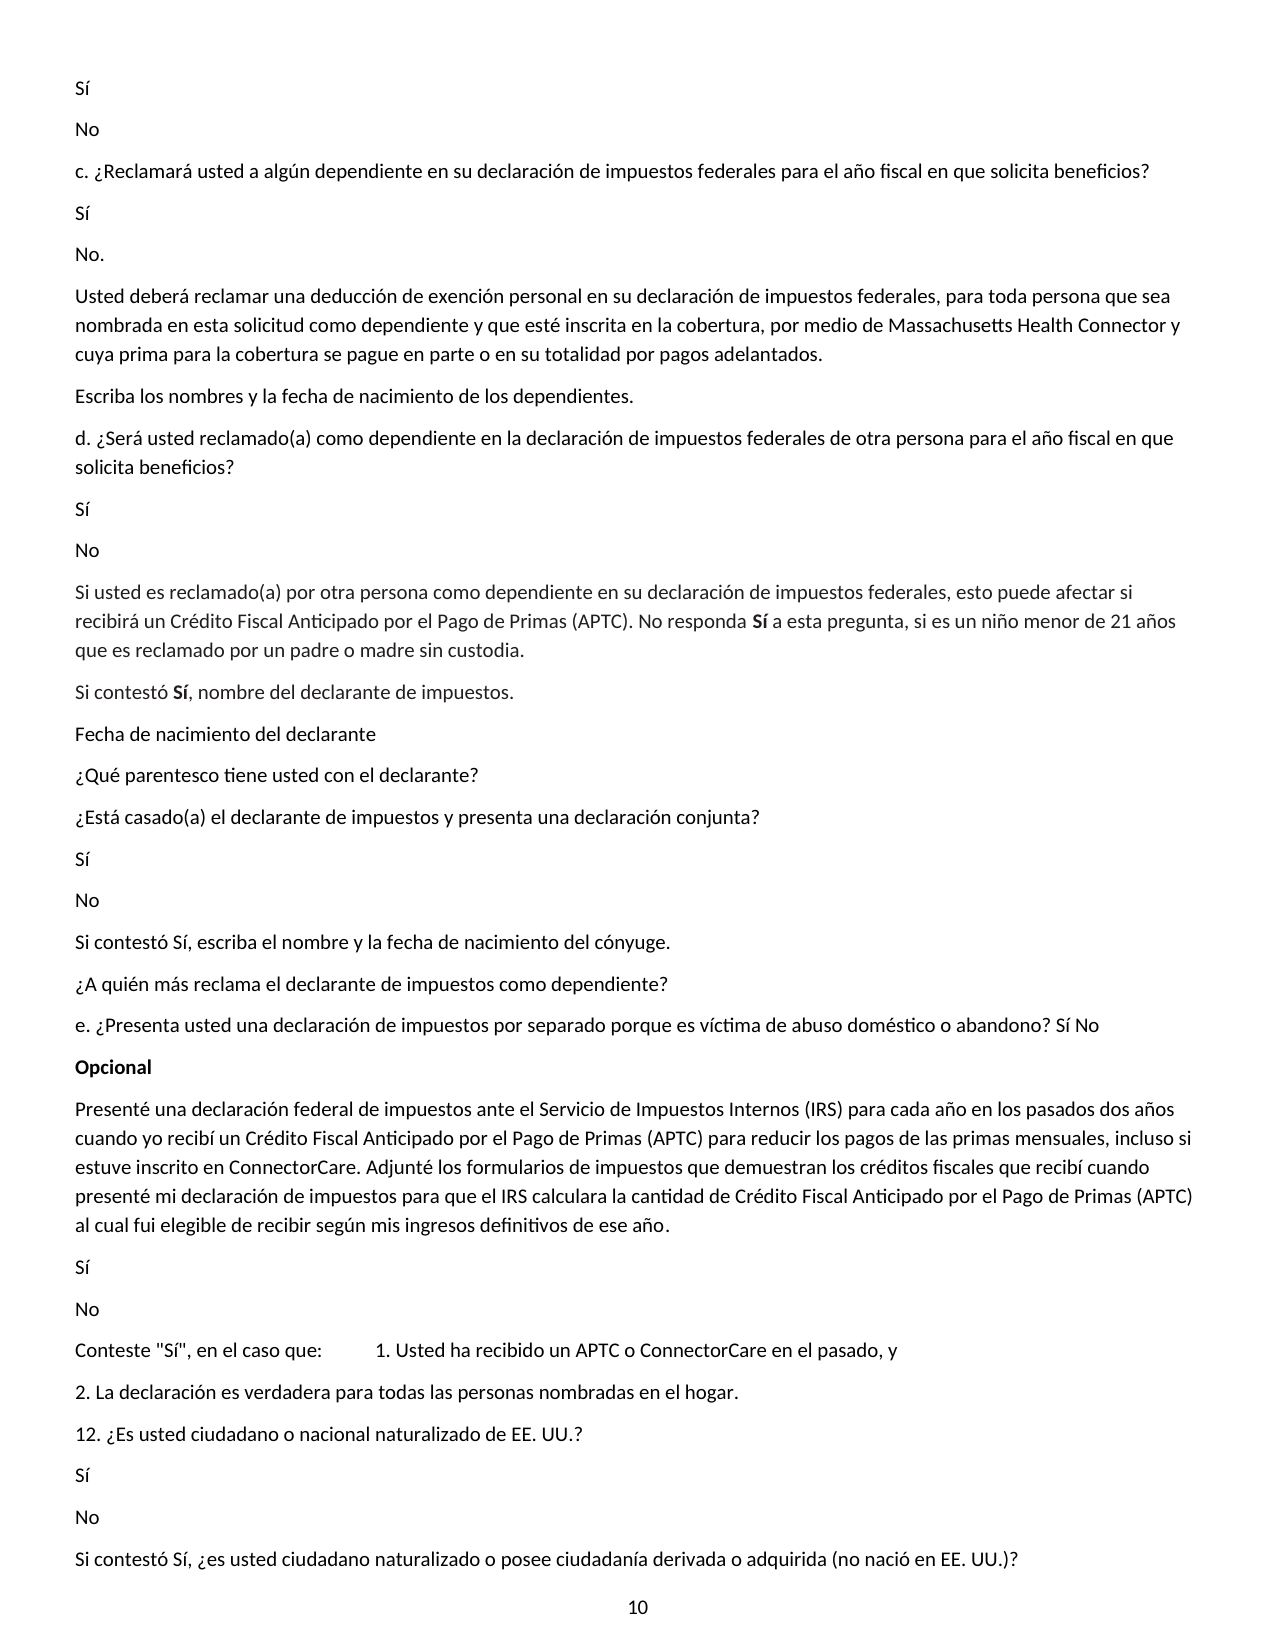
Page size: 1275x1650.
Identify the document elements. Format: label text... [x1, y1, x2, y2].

text Sí [75, 1254, 1200, 1279]
text Conteste "Sí", en el caso que: 1. Usted ha recibido un APTC o ConnectorCare en el pasado, y [75, 1337, 1200, 1363]
text Opcional [75, 1054, 1200, 1079]
text ¿Está casado(a) el declarante de impuestos y presenta una declaración conjunta? [75, 804, 1200, 829]
text ¿Qué parentesco tiene usted con el declarante? [75, 762, 1200, 788]
text Sí [75, 1462, 1200, 1488]
text No [75, 537, 1200, 563]
text Escriba los nombres y la fecha de nacimiento de los dependientes. [75, 383, 1200, 409]
text Si contestó Sí, nombre del declarante de impuestos. [75, 679, 1200, 704]
text Presenté una declaración federal de impuestos ante el Servicio de Impuestos Internos (IRS) para cada año en los pasados dos años cuando yo recibí un Crédito Fiscal Anticipado por el Pago de Primas (APTC) para reducir los pagos de las primas mensuales, incluso si estuve inscrito en ConnectorCare. Adjunté los formularios de impuestos que demuestran los créditos fiscales que recibí cuando presenté mi declaración de impuestos para que el IRS calculara la cantidad de Crédito Fiscal Anticipado por el Pago de Primas (APTC) al cual fui elegible de recibir según mis ingresos definitivos de ese año. [75, 1096, 1200, 1238]
text Si usted es reclamado(a) por otra persona como dependiente en su declaración de impuestos federales, esto puede afectar si recibirá un Crédito Fiscal Anticipado por el Pago de Primas (APTC). No responda Sí a esta pregunta, si es un niño menor de 21 años que es reclamado por un padre o madre sin custodia. [75, 579, 1200, 663]
text Sí [75, 75, 1200, 100]
text ¿A quién más reclama el declarante de impuestos como dependiente? [75, 971, 1200, 996]
text No [75, 1296, 1200, 1321]
text Fecha de nacimiento del declarante [75, 721, 1200, 746]
text 2. La declaración es verdadera para todas las personas nombradas en el hogar. [75, 1379, 1200, 1404]
text Usted deberá reclamar una deducción de exención personal en su declaración de impuestos federales, para toda persona que sea nombrada en esta solicitud como dependiente y que esté inscrita en la cobertura, por medio de Massachusetts Health Connector y cuya prima para la cobertura se pague en parte o en su totalidad por pagos adelantados. [75, 283, 1200, 367]
text No [75, 887, 1200, 913]
text No [75, 1504, 1200, 1529]
text Sí [75, 200, 1200, 225]
text d. ¿Será usted reclamado(a) como dependiente en la declaración de impuestos federales de otra persona para el año fiscal en que solicita beneficios? [75, 425, 1200, 479]
text No [75, 117, 1200, 142]
text 12. ¿Es usted ciudadano o nacional naturalizado de EE. UU.? [75, 1421, 1200, 1446]
text Si contestó Sí, escriba el nombre y la fecha de nacimiento del cónyuge. [75, 929, 1200, 954]
text Sí [75, 496, 1200, 521]
text c. ¿Reclamará usted a algún dependiente en su declaración de impuestos federales para el año fiscal en que solicita beneficios? [75, 158, 1200, 184]
text No. [75, 242, 1200, 267]
text Si contestó Sí, ¿es usted ciudadano naturalizado o posee ciudadanía derivada o adquirida (no nació en EE. UU.)? [75, 1546, 1200, 1571]
text e. ¿Presenta usted una declaración de impuestos por separado porque es víctima de abuso doméstico o abandono? Sí No [75, 1012, 1200, 1038]
text Sí [75, 846, 1200, 871]
